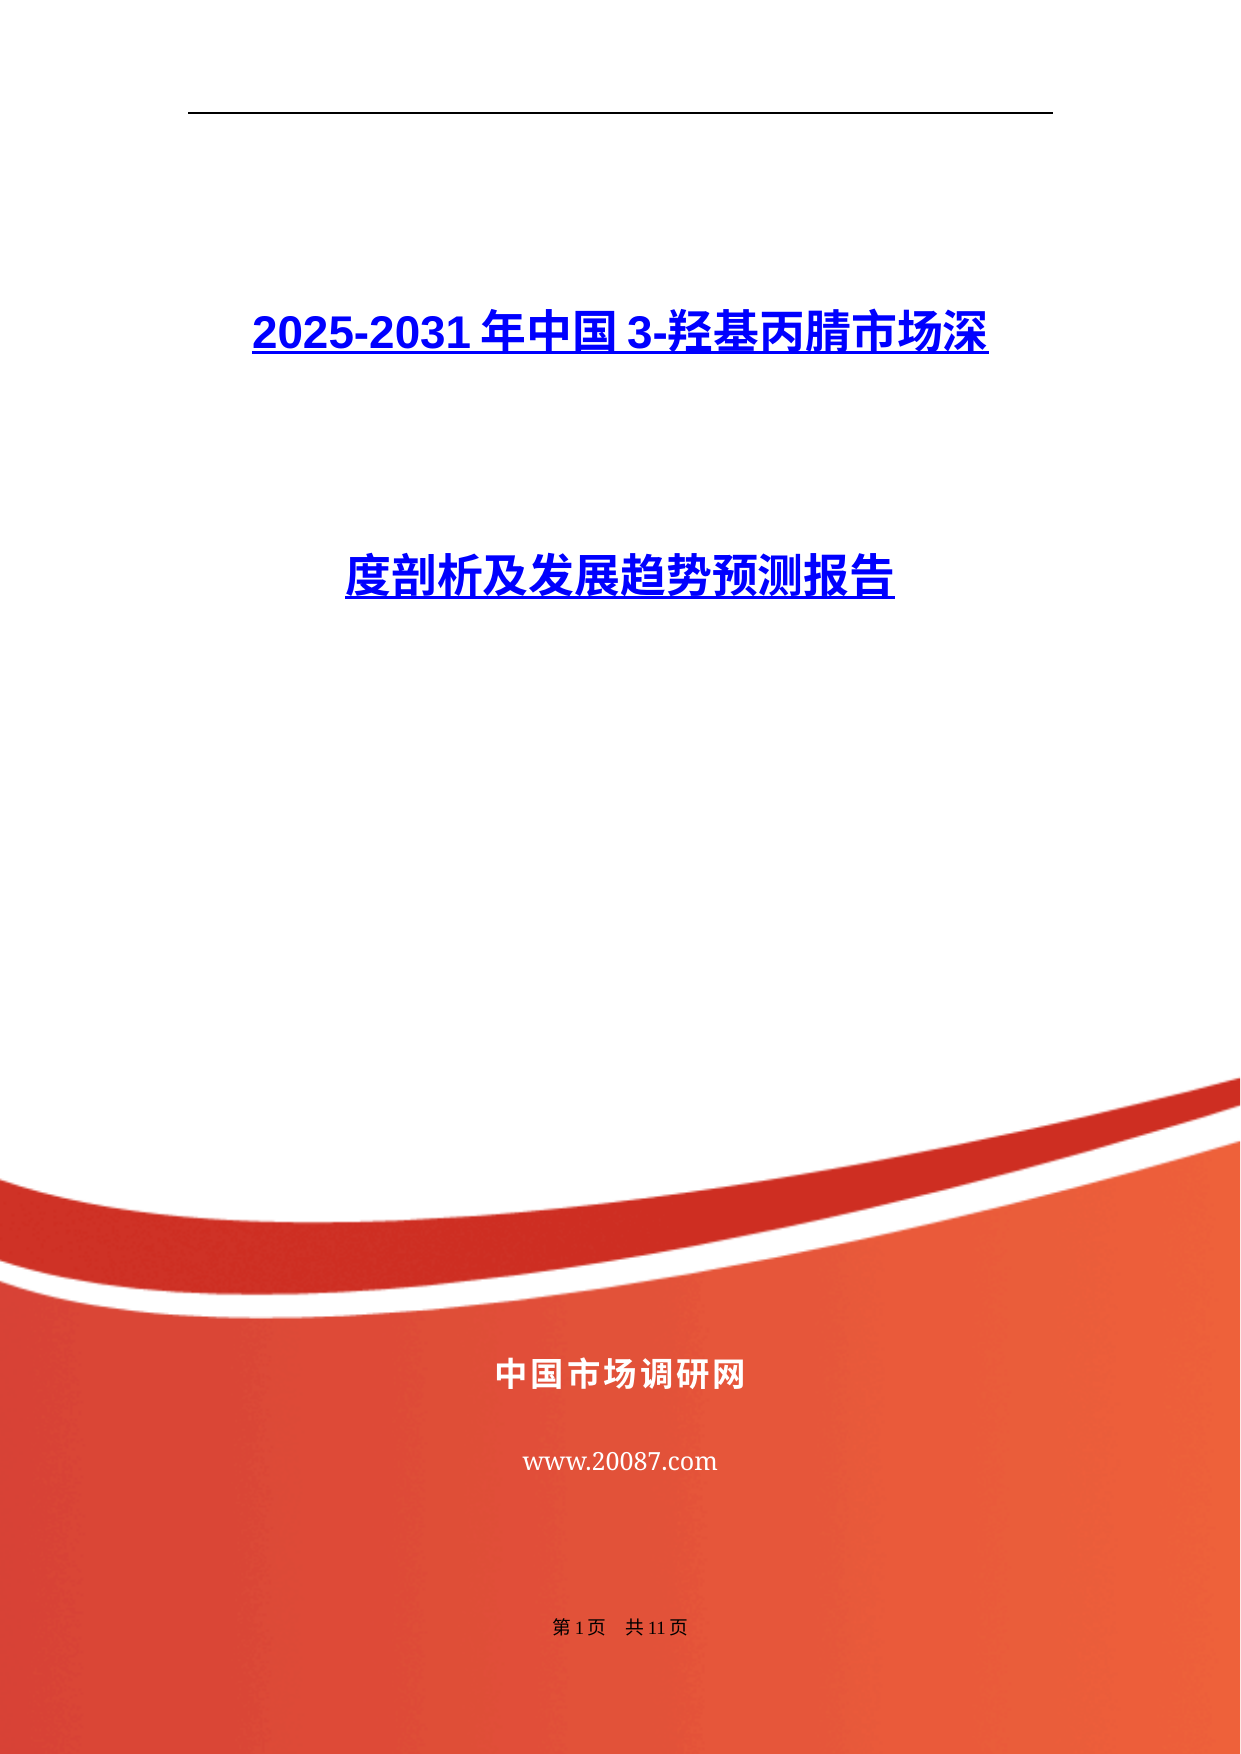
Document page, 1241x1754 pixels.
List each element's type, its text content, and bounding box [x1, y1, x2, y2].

table_header 2025-2031年中国3-羟基丙腈市场深度剖析及发展趋势预测报告 [188, 207, 1053, 773]
subtitle 中国市场调研网 [187, 1339, 1053, 1404]
text www.20087.com [187, 1428, 1053, 1493]
picture [0, 1006, 1241, 1754]
